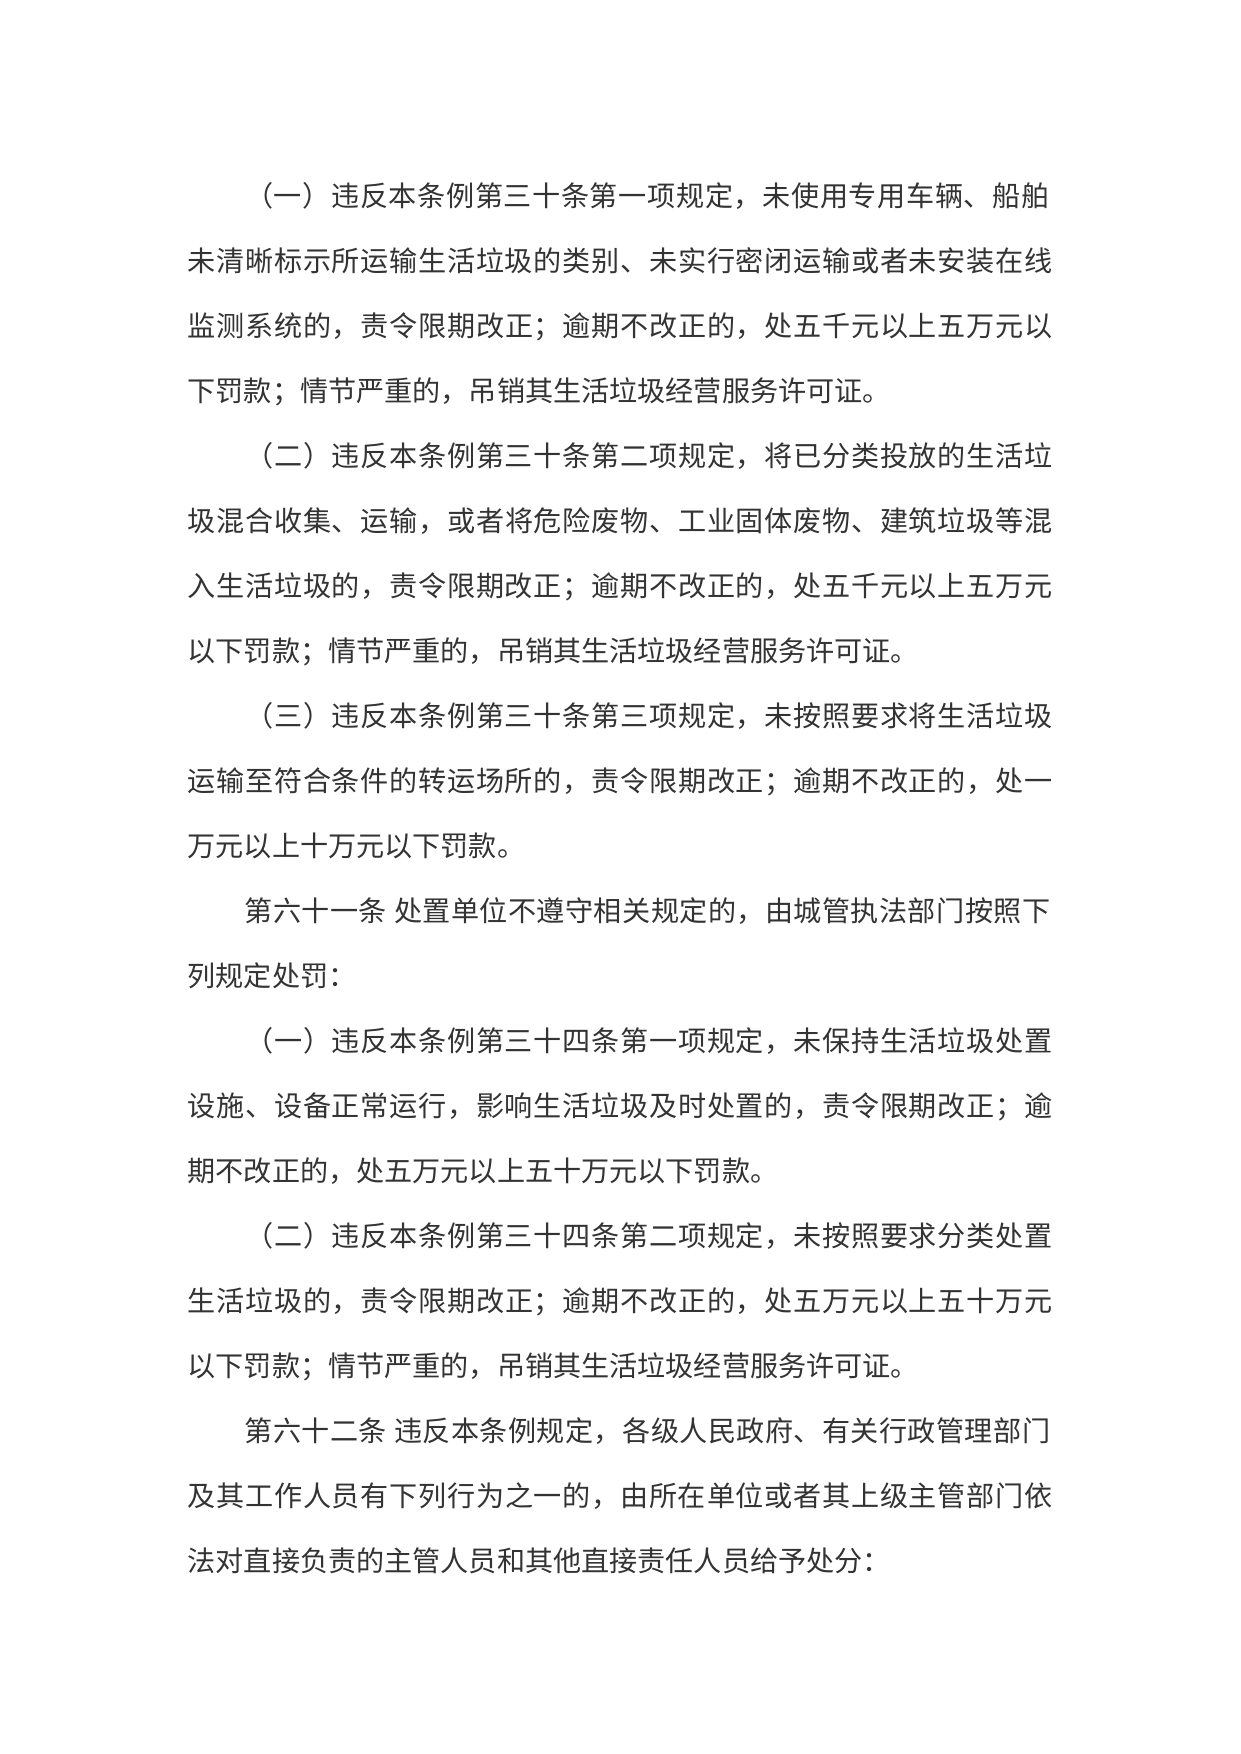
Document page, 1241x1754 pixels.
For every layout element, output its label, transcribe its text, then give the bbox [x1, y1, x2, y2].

text （一）违反本条例第三十四条第一项规定，未保持生活垃圾处置设施、设备正常运行，影响生活垃圾及时处置的，责令限期改正；逾期不改正的，处五万元以上五十万元以下罚款。 [187, 1007, 1053, 1202]
text （二）违反本条例第三十四条第二项规定，未按照要求分类处置生活垃圾的，责令限期改正；逾期不改正的，处五万元以上五十万元以下罚款；情节严重的，吊销其生活垃圾经营服务许可证。 [187, 1202, 1053, 1397]
text 第六十二条 违反本条例规定，各级人民政府、有关行政管理部门及其工作人员有下列行为之一的，由所在单位或者其上级主管部门依法对直接负责的主管人员和其他直接责任人员给予处分： [187, 1397, 1053, 1592]
text （三）违反本条例第三十条第三项规定，未按照要求将生活垃圾运输至符合条件的转运场所的，责令限期改正；逾期不改正的，处一万元以上十万元以下罚款。 [187, 682, 1053, 877]
text （二）违反本条例第三十条第二项规定，将已分类投放的生活垃圾混合收集、运输，或者将危险废物、工业固体废物、建筑垃圾等混入生活垃圾的，责令限期改正；逾期不改正的，处五千元以上五万元以下罚款；情节严重的，吊销其生活垃圾经营服务许可证。 [187, 422, 1053, 682]
text （一）违反本条例第三十条第一项规定，未使用专用车辆、船舶，未清晰标示所运输生活垃圾的类别、未实行密闭运输或者未安装在线监测系统的，责令限期改正；逾期不改正的，处五千元以上五万元以下罚款；情节严重的，吊销其生活垃圾经营服务许可证。 [187, 162, 1053, 422]
text 第六十一条 处置单位不遵守相关规定的，由城管执法部门按照下列规定处罚： [187, 877, 1053, 1007]
